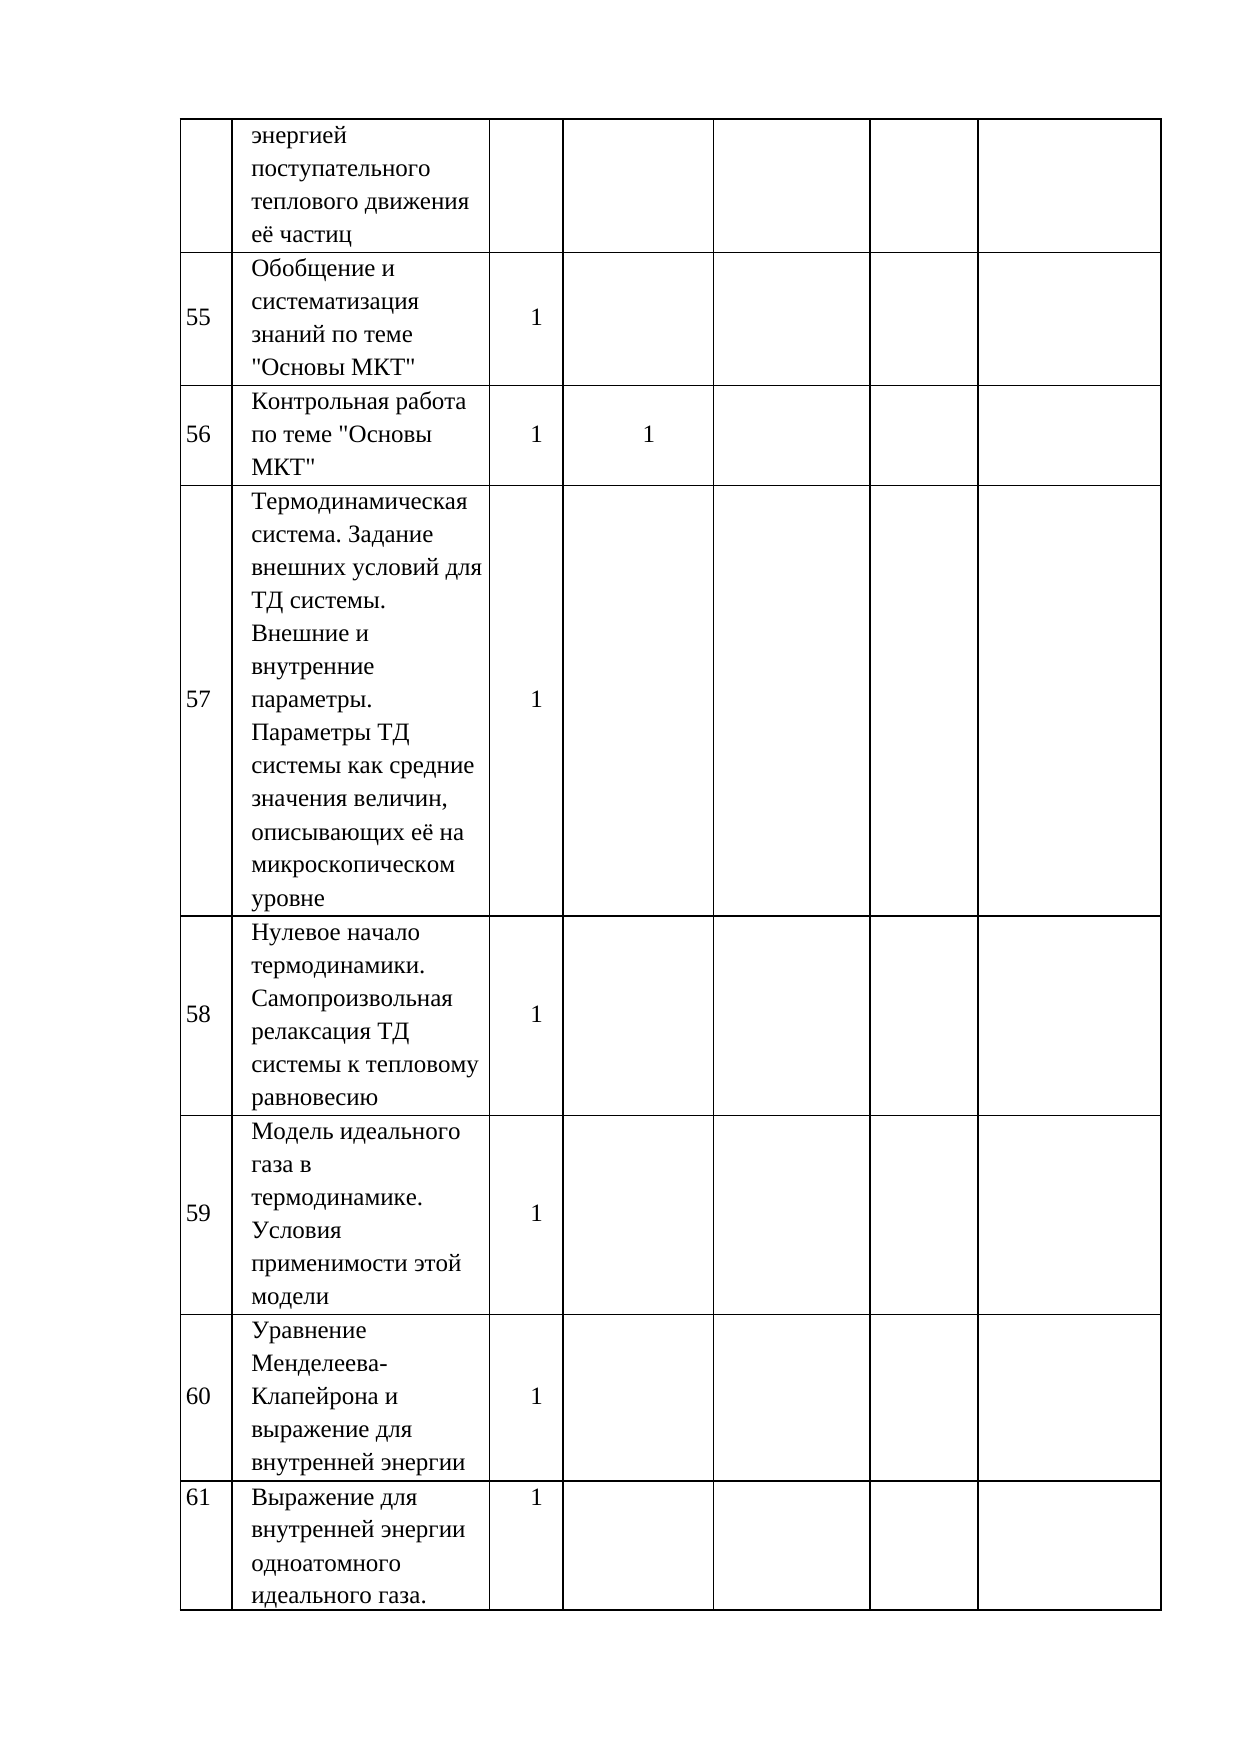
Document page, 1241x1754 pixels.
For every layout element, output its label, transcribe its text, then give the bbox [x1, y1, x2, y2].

table_cell Термодинамическая система. Задание внешних условий для ТД системы. Внешние и внутренние параметры. Параметры ТД системы как средние значения величин, описывающих её на микроскопическом уровне [233, 486, 489, 915]
table_cell [871, 1315, 977, 1480]
table_cell Модель идеального газа в термодинамике. Условия применимости этой модели [233, 1116, 489, 1314]
table_cell 1 [490, 486, 562, 915]
table_cell 61 [181, 1482, 231, 1609]
table_cell [979, 1482, 1160, 1609]
table_cell [871, 917, 977, 1114]
table_cell 1 [490, 1315, 562, 1480]
table_cell [871, 1482, 977, 1609]
table_cell [564, 486, 713, 915]
table_cell [979, 917, 1160, 1114]
table_cell [979, 1315, 1160, 1480]
table_cell 58 [181, 917, 231, 1114]
table_cell 1 [490, 1482, 562, 1609]
table_cell [714, 1116, 869, 1314]
table_cell Контрольная работа по теме "Основы МКТ" [233, 386, 489, 485]
table_cell 55 [181, 253, 231, 384]
table_cell [714, 917, 869, 1114]
table_cell [871, 1116, 977, 1314]
table_cell [979, 486, 1160, 915]
table_cell [714, 486, 869, 915]
table_cell [979, 1116, 1160, 1314]
table_cell 56 [181, 386, 231, 485]
table_cell [979, 253, 1160, 384]
table_cell 1 [490, 1116, 562, 1314]
table_cell 54 [181, 120, 231, 251]
table_cell [564, 1116, 713, 1314]
table_cell Нулевое начало термодинамики. Самопроизвольная релаксация ТД системы к тепловому равновесию [233, 917, 489, 1114]
table_cell [564, 1315, 713, 1480]
table_cell 1 [490, 253, 562, 384]
table_cell [979, 386, 1160, 485]
table_cell 1 [564, 386, 713, 485]
table_cell [714, 253, 869, 384]
table_cell [714, 120, 869, 251]
table_cell Уравнение Менделеева-Клапейрона и выражение для внутренней энергии [233, 1315, 489, 1480]
table_cell [714, 1482, 869, 1609]
table_cell 1 [490, 917, 562, 1114]
table_cell 1 [490, 386, 562, 485]
table_cell 59 [181, 1116, 231, 1314]
table_cell 1 [490, 120, 562, 251]
table_cell [979, 120, 1160, 251]
table_cell [871, 386, 977, 485]
table_cell 57 [181, 486, 231, 915]
table_cell [564, 917, 713, 1114]
table_cell [564, 120, 713, 251]
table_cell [233, 120, 489, 251]
table_cell [564, 1482, 713, 1609]
table_cell [714, 1315, 869, 1480]
table_cell Обобщение и систематизация знаний по теме "Основы МКТ" [233, 253, 489, 384]
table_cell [233, 1482, 489, 1609]
table_cell [871, 120, 977, 251]
table_cell [871, 486, 977, 915]
table_cell [871, 253, 977, 384]
table_cell [564, 253, 713, 384]
table_cell [714, 386, 869, 485]
table_cell 60 [181, 1315, 231, 1480]
